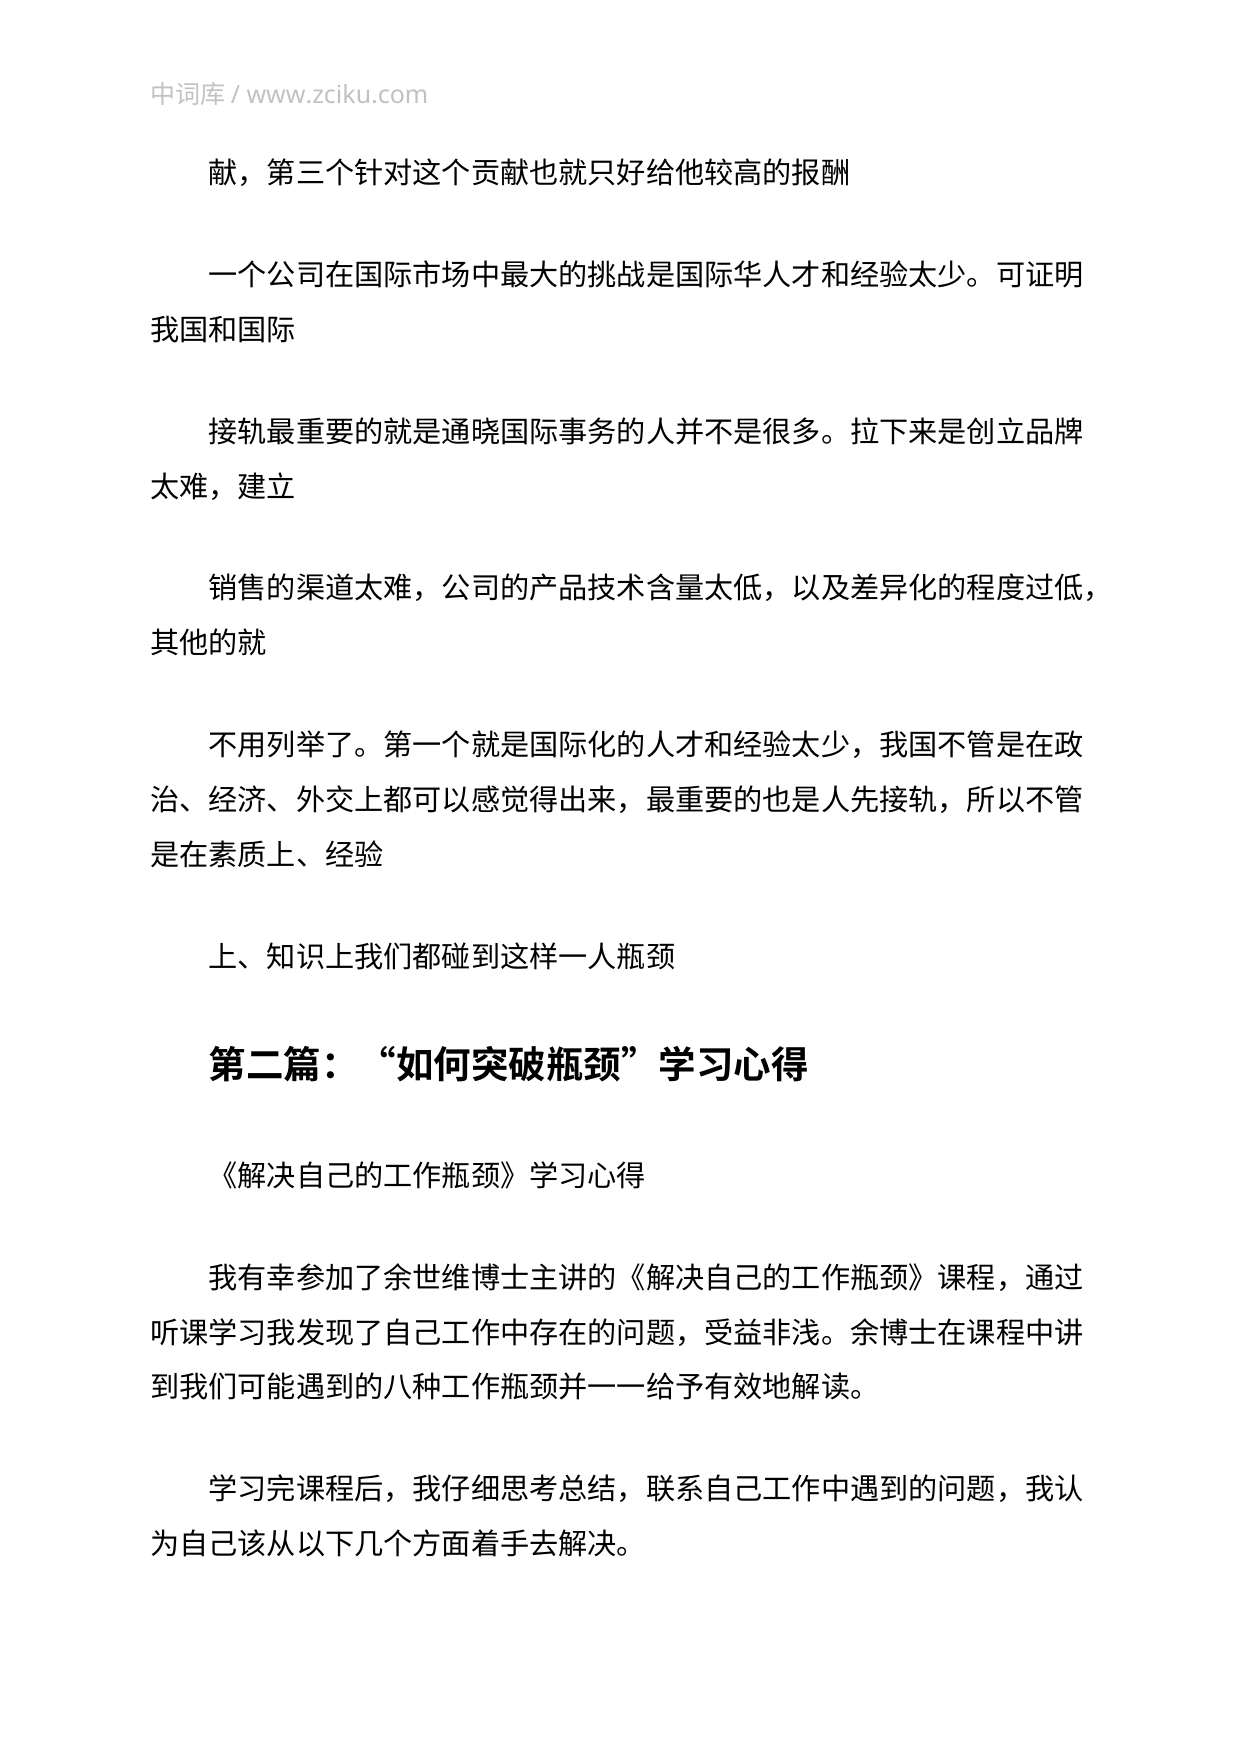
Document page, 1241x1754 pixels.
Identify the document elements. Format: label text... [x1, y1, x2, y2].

text 我有幸参加了余世维博士主讲的《解决自己的工作瓶颈》课程，通过听课学习我发现了自己工作中存在的问题，受益非浅。余博士在课程中讲到我们可能遇到的八种工作瓶颈并一一给予有效地解读。 [150, 1254, 1090, 1406]
text 销售的渠道太难，公司的产品技术含量太低，以及差异化的程度过低，其他的就 [150, 565, 1090, 662]
text 献，第三个针对这个贡献也就只好给他较高的报酬 [150, 150, 1090, 192]
text 《解决自己的工作瓶颈》学习心得 [150, 1152, 1090, 1195]
text 学习完课程后，我仔细思考总结，联系自己工作中遇到的问题，我认为自己该从以下几个方面着手去解决。 [150, 1466, 1090, 1563]
text 不用列举了。第一个就是国际化的人才和经验太少，我国不管是在政治、经济、外交上都可以感觉得出来，最重要的也是人先接轨，所以不管是在素质上、经验 [150, 722, 1090, 874]
text 一个公司在国际市场中最大的挑战是国际华人才和经验太少。可证明我国和国际 [150, 252, 1090, 349]
text 上、知识上我们都碰到这样一人瓶颈 [150, 933, 1090, 976]
text 第二篇：“如何突破瓶颈”学习心得 [150, 1035, 1090, 1089]
text 接轨最重要的就是通晓国际事务的人并不是很多。拉下来是创立品牌太难，建立 [150, 408, 1090, 506]
